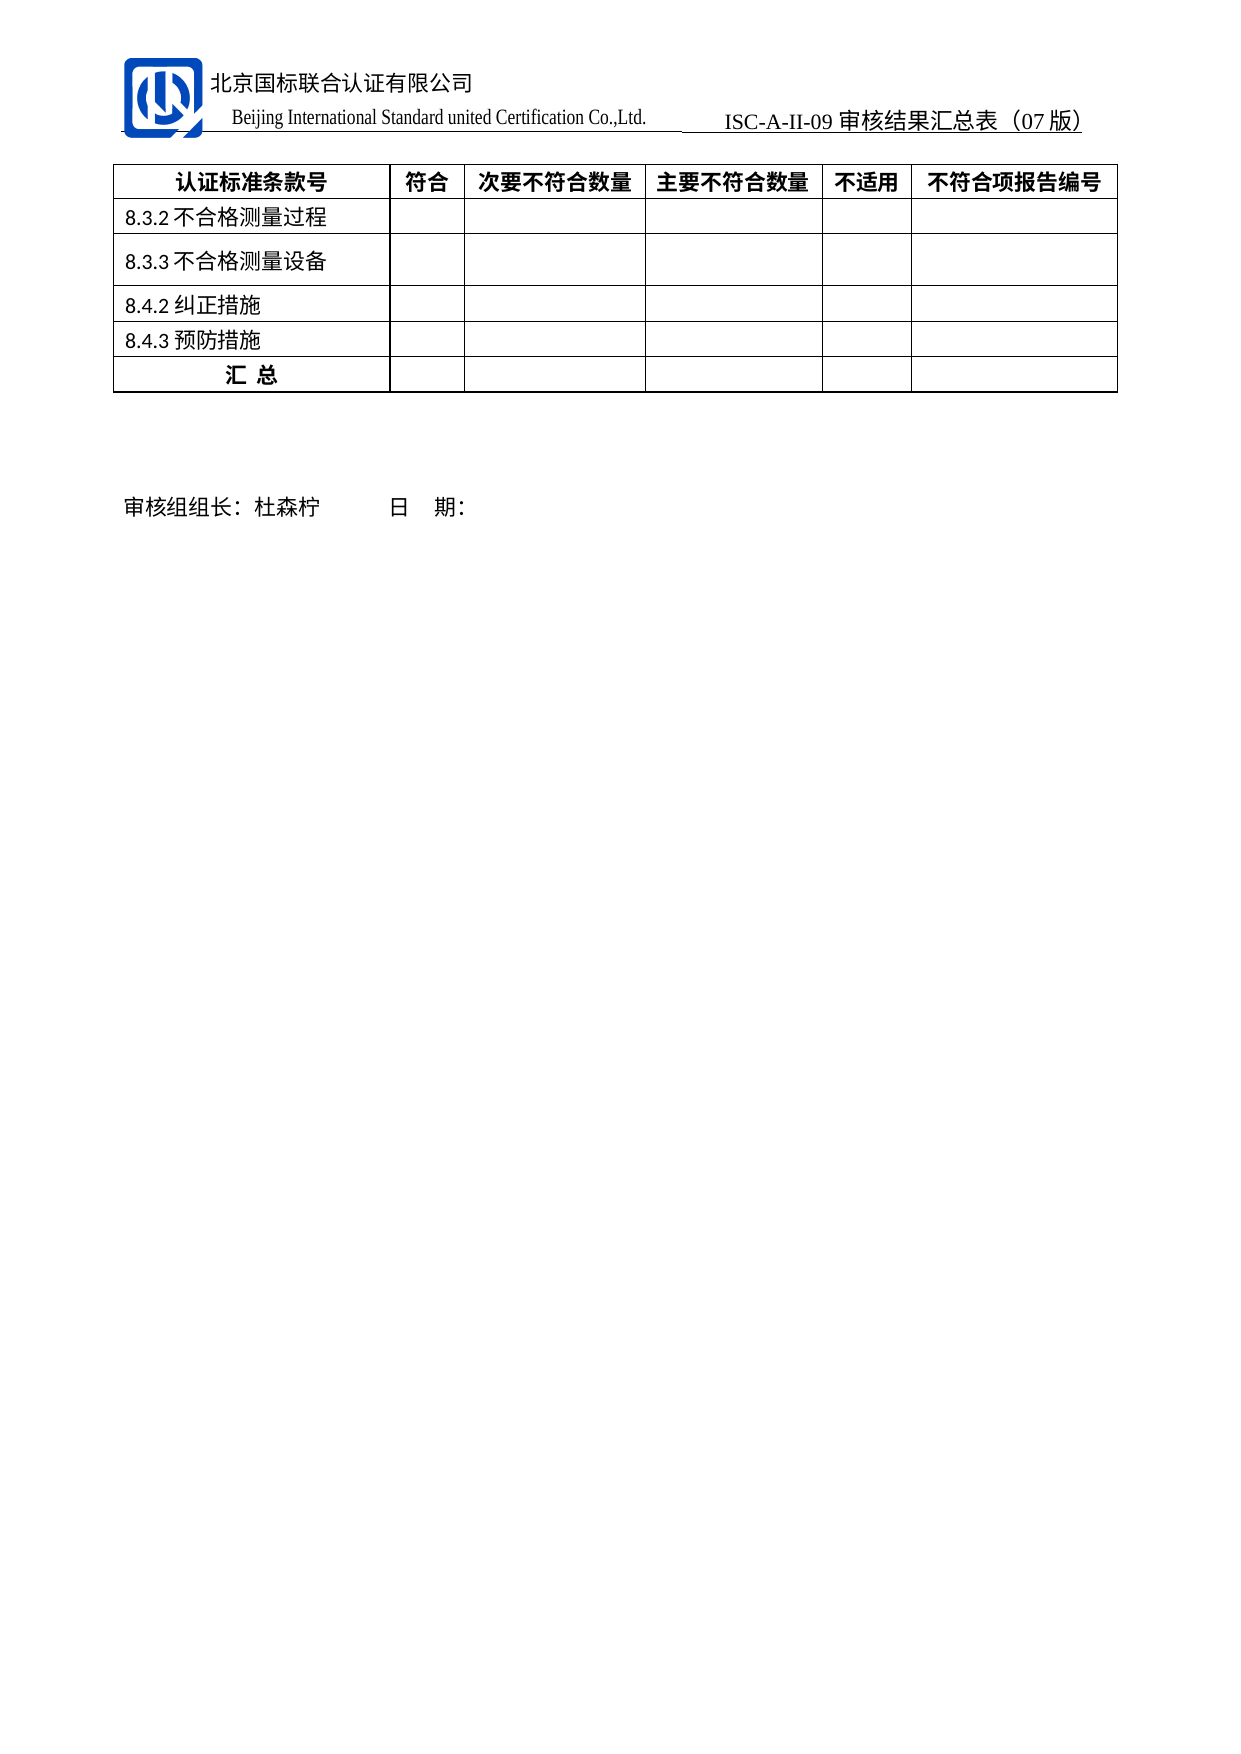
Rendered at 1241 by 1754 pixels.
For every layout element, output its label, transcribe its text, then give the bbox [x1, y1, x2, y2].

table_cell 8.3.2不合格测量过程 [114, 199, 389, 233]
table_cell [912, 286, 1117, 321]
table_header 符合 [391, 165, 464, 197]
table_header 不适用 [823, 165, 911, 197]
table_cell [465, 357, 645, 391]
picture [124, 58, 203, 138]
table_cell [646, 322, 822, 356]
table_header 不符合项报告编号 [912, 165, 1117, 197]
table_cell [646, 357, 822, 391]
table_cell 汇 总 [114, 357, 389, 391]
table_cell [465, 322, 645, 356]
table_cell [912, 234, 1117, 285]
table_header 主要不符合数量 [646, 165, 822, 197]
table_cell [646, 199, 822, 233]
table_cell [912, 322, 1117, 356]
table_cell [465, 199, 645, 233]
table_header 次要不符合数量 [465, 165, 645, 197]
table_cell 8.3.3不合格测量设备 [114, 234, 389, 285]
table_cell [465, 286, 645, 321]
table_cell [823, 322, 911, 356]
table_cell [912, 199, 1117, 233]
table_cell [823, 199, 911, 233]
table_cell [823, 234, 911, 285]
table_cell [646, 234, 822, 285]
table_cell [391, 286, 464, 321]
table_cell [646, 286, 822, 321]
table_cell [823, 357, 911, 391]
table_cell 8.4.2 纠正措施 [114, 286, 389, 321]
table_header 认证标准条款号 [114, 165, 389, 197]
table_cell [823, 286, 911, 321]
table_cell [391, 322, 464, 356]
table_cell [912, 357, 1117, 391]
table_cell [391, 234, 464, 285]
table_cell 8.4.3 预防措施 [114, 322, 389, 356]
table_cell [391, 199, 464, 233]
table_cell [391, 357, 464, 391]
table_cell [465, 234, 645, 285]
text 审核组组长：杜森柠 日 期： [123, 490, 1108, 522]
